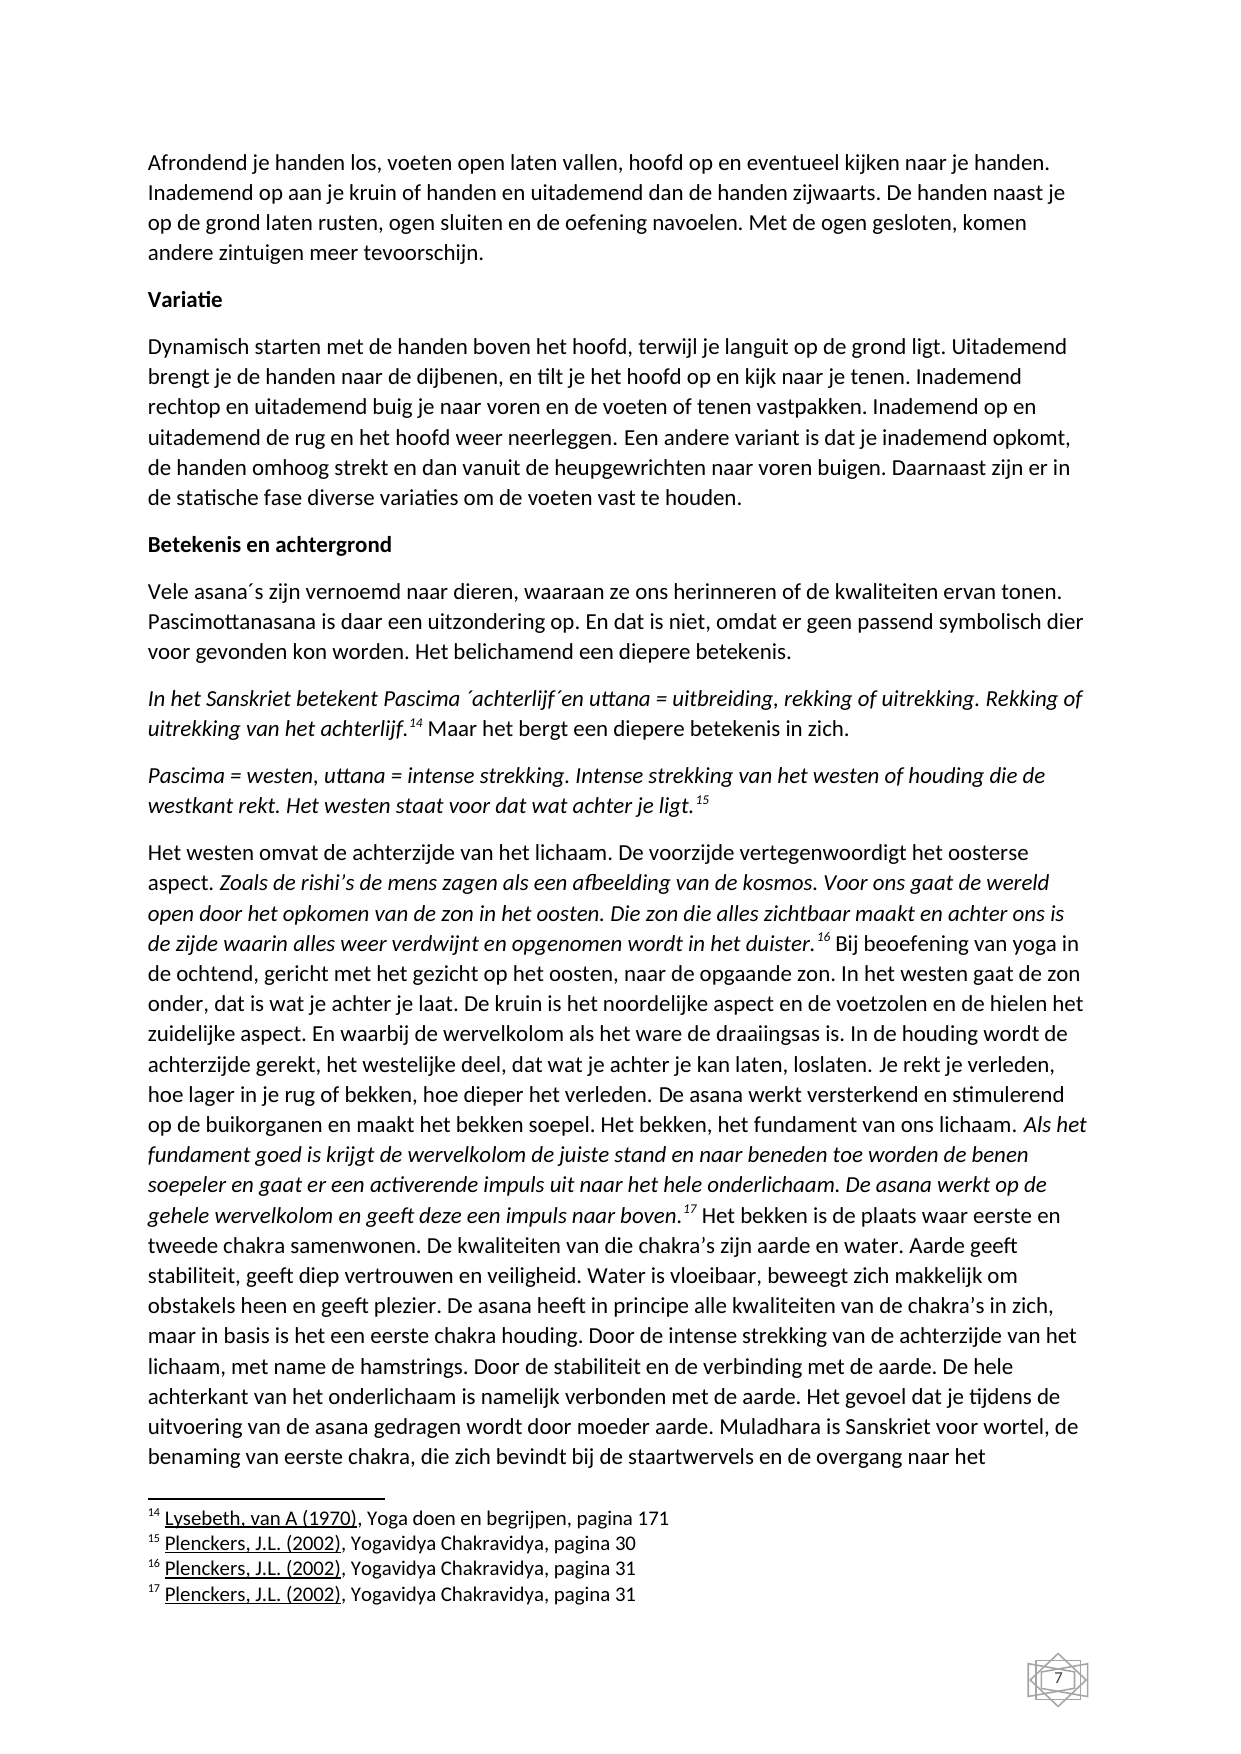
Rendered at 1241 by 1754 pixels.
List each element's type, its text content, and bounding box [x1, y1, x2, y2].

text Dynamisch starten met de handen boven het hoofd, terwijl je languit op de grond ligt. Uitademend brengt je de handen naar de dijbenen, en tilt je het hoofd op en kijk naar je tenen. Inademend rechtop en uitademend buig je naar voren en de voeten of tenen vastpakken. Inademend op en uitademend de rug en het hoofd weer neerleggen. Een andere variant is dat je inademend opkomt, de handen omhoog strekt en dan vanuit de heupgewrichten naar voren buigen. Daarnaast zijn er in de statische fase diverse variaties om de voeten vast te houden. [148, 332, 1093, 511]
text Afrondend je handen los, voeten open laten vallen, hoofd op en eventueel kijken naar je handen. Inademend op aan je kruin of handen en uitademend dan de handen zijwaarts. De handen naast je op de grond laten rusten, ogen sluiten en de oefening navoelen. Met de ogen gesloten, komen andere zintuigen meer tevoorschijn. [148, 148, 1093, 266]
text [148, 838, 1093, 1470]
text In het Sanskriet betekent Pascima ´achterlijf´en uttana = uitbreiding, rekking of uitrekking. Rekking of uitrekking van het achterlijf. Maar het bergt een diepere betekenis in zich. [148, 684, 1093, 742]
text Pascima = westen, uttana = intense strekking. Intense strekking van het westen of houding die de westkant rekt. Het westen staat voor dat wat achter je ligt. [148, 761, 1093, 819]
text Vele asana´s zijn vernoemd naar dieren, waaraan ze ons herinneren of de kwaliteiten ervan tonen. Pascimottanasana is daar een uitzondering op. En dat is niet, omdat er geen passend symbolisch dier voor gevonden kon worden. Het belichamend een diepere betekenis. [148, 577, 1093, 665]
text Variatie [148, 285, 1093, 313]
text Betekenis en achtergrond [148, 530, 1093, 558]
